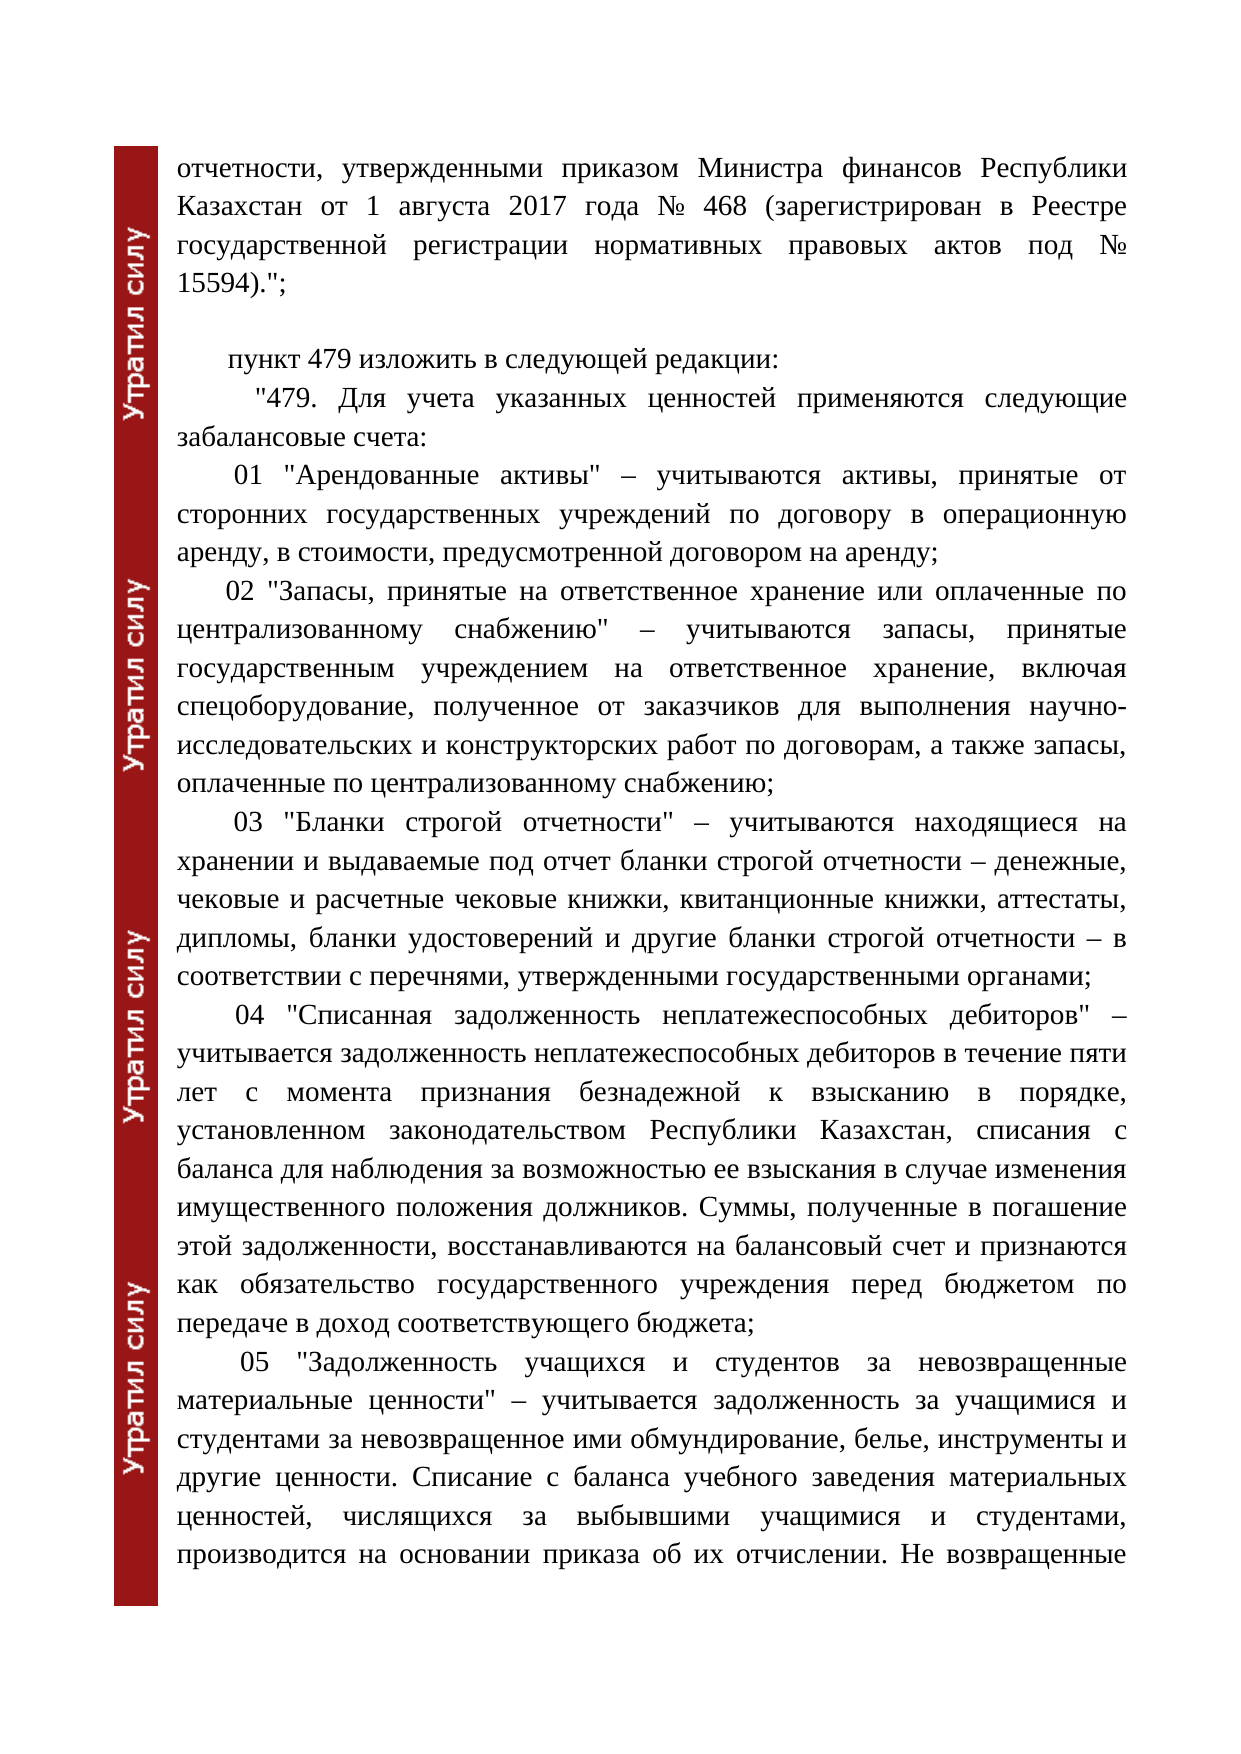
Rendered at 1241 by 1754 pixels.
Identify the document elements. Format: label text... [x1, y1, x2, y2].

picture [114, 1339, 158, 1344]
text 02 "Запасы, принятые на ответственное хранение или оплаченные по централизованному снабжению" – учитываются запасы, принятые государственным учреждением на ответственное хранение, включая спецоборудование, полученное от заказчиков для выполнения научно-исследовательских и конструкторских работ по договорам, а также запасы, оплаченные по централизованному снабжению; [112, 573, 1128, 799]
picture [114, 146, 158, 150]
text 03 "Бланки строгой отчетности" – учитываются находящиеся на хранении и выдаваемые под отчет бланки строгой отчетности – денежные, чековые и расчетные чековые книжки, квитанционные книжки, аттестаты, дипломы, бланки удостоверений и другие бланки строгой отчетности – в соответствии с перечнями, утвержденными государственными органами; [112, 804, 1128, 992]
picture [114, 299, 158, 342]
picture [114, 568, 158, 573]
text 01 "Арендованные активы" – учитываются активы, принятые от сторонних государственных учреждений по договору в операционную аренду, в стоимости, предусмотренной договором на аренду; [112, 457, 1128, 568]
text пункт 479 изложить в следующей редакции: [112, 342, 1128, 375]
picture [114, 1570, 158, 1606]
picture [114, 799, 158, 804]
picture [114, 992, 158, 997]
text "479. Для учета указанных ценностей применяются следующие забалансовые счета: [112, 380, 1128, 452]
text 04 "Списанная задолженность неплатежеспособных дебиторов" – учитывается задолженность неплатежеспособных дебиторов в течение пяти лет с момента признания безнадежной к взысканию в порядке, установленном законодательством Республики Казахстан, списания с баланса для наблюдения за возможностью ее взыскания в случае изменения имущественного положения должников. Суммы, полученные в погашение этой задолженности, восстанавливаются на балансовый счет и признаются как обязательство государственного учреждения перед бюджетом по передаче в доход соответствующего бюджета; [112, 997, 1128, 1339]
picture [114, 375, 158, 380]
picture [114, 452, 158, 457]
